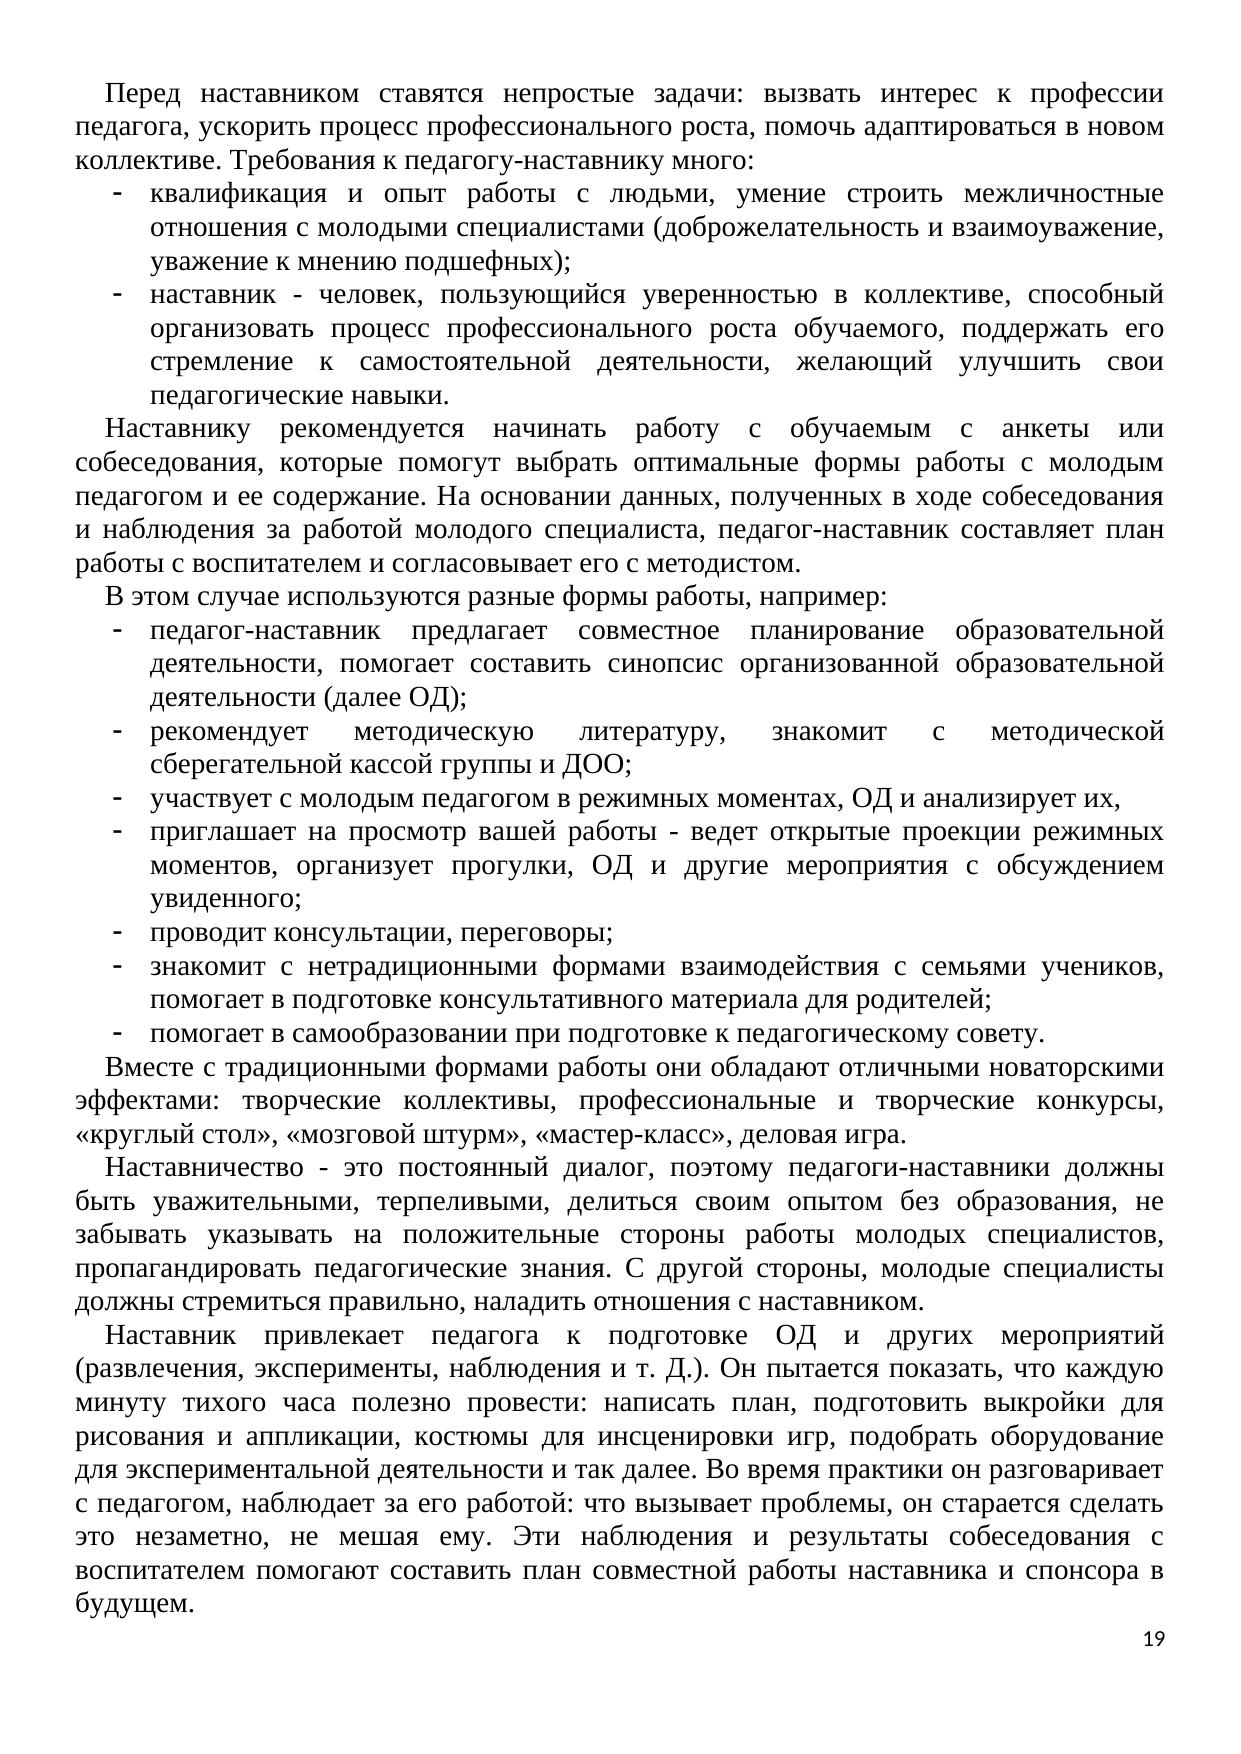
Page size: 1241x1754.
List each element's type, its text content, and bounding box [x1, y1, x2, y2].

text В этом случае используются разные формы работы, например: [75, 578, 1165, 612]
text Наставник привлекает педагога к подготовке ОД и других мероприятий (развлечения, эксперименты, наблюдения и т. Д.). Он пытается показать, что каждую минуту тихого часа полезно провести: написать план, подготовить выкройки для рисования и аппликации, костюмы для инсценировки игр, подобрать оборудование для экспериментальной деятельности и так далее. Во время практики он разговаривает с педагогом, наблюдает за его работой: что вызывает проблемы, он старается сделать это незаметно, не мешая ему. Эти наблюдения и результаты собеседования с воспитателем помогают составить план совместной работы наставника и спонсора в будущем. [75, 1317, 1165, 1619]
list помогает в самообразовании при подготовке к педагогическому совету. [112, 1015, 1165, 1049]
text Наставнику рекомендуется начинать работу с обучаемым с анкеты или собеседования, которые помогут выбрать оптимальные формы работы с молодым педагогом и ее содержание. На основании данных, полученных в ходе собеседования и наблюдения за работой молодого специалиста, педагог-наставник составляет план работы с воспитателем и согласовывает его с методистом. [75, 411, 1165, 578]
list участвует с молодым педагогом в режимных моментах, ОД и анализирует их, [112, 780, 1165, 813]
text Наставничество - это постоянный диалог, поэтому педагоги-наставники должны быть уважительными, терпеливыми, делиться своим опытом без образования, не забывать указывать на положительные стороны работы молодых специалистов, пропагандировать педагогические знания. С другой стороны, молодые специалисты должны стремиться правильно, наладить отношения с наставником. [75, 1149, 1165, 1317]
text Вместе с традиционными формами работы они обладают отличными новаторскими эффектами: творческие коллективы, профессиональные и творческие конкурсы, «круглый стол», «мозговой штурм», «мастер-класс», деловая игра. [75, 1049, 1165, 1149]
list приглашает на просмотр вашей работы - ведет открытые проекции режимных моментов, организует прогулки, OД и другие мероприятия с обсуждением увиденного; [112, 813, 1165, 914]
list знакомит с нетрадиционными формами взаимодействия с семьями учеников, помогает в подготовке консультативного материала для родителей; [112, 948, 1165, 1015]
list рекомендует методическую литературу, знакомит с методической сберегательной кассой группы и ДОО; [112, 713, 1165, 780]
list наставник - человек, пользующийся уверенностью в коллективе, способный организовать процесс профессионального роста обучаемого, поддержать его стремление к самостоятельной деятельности, желающий улучшить свои педагогические навыки. [112, 276, 1165, 411]
list педагог-наставник предлагает совместное планирование образовательной деятельности, помогает составить синопсис организованной образовательной деятельности (далее ОД); [112, 612, 1165, 713]
list проводит консультации, переговоры; [112, 914, 1165, 948]
text Перед наставником ставятся непростые задачи: вызвать интерес к профессии педагога, ускорить процесс профессионального роста, помочь адаптироваться в новом коллективе. Требования к педагогу-наставнику много: [75, 75, 1165, 176]
list квалификация и опыт работы с людьми, умение строить межличностные отношения с молодыми специалистами (доброжелательность и взаимоуважение, уважение к мнению подшефных); [112, 176, 1165, 276]
